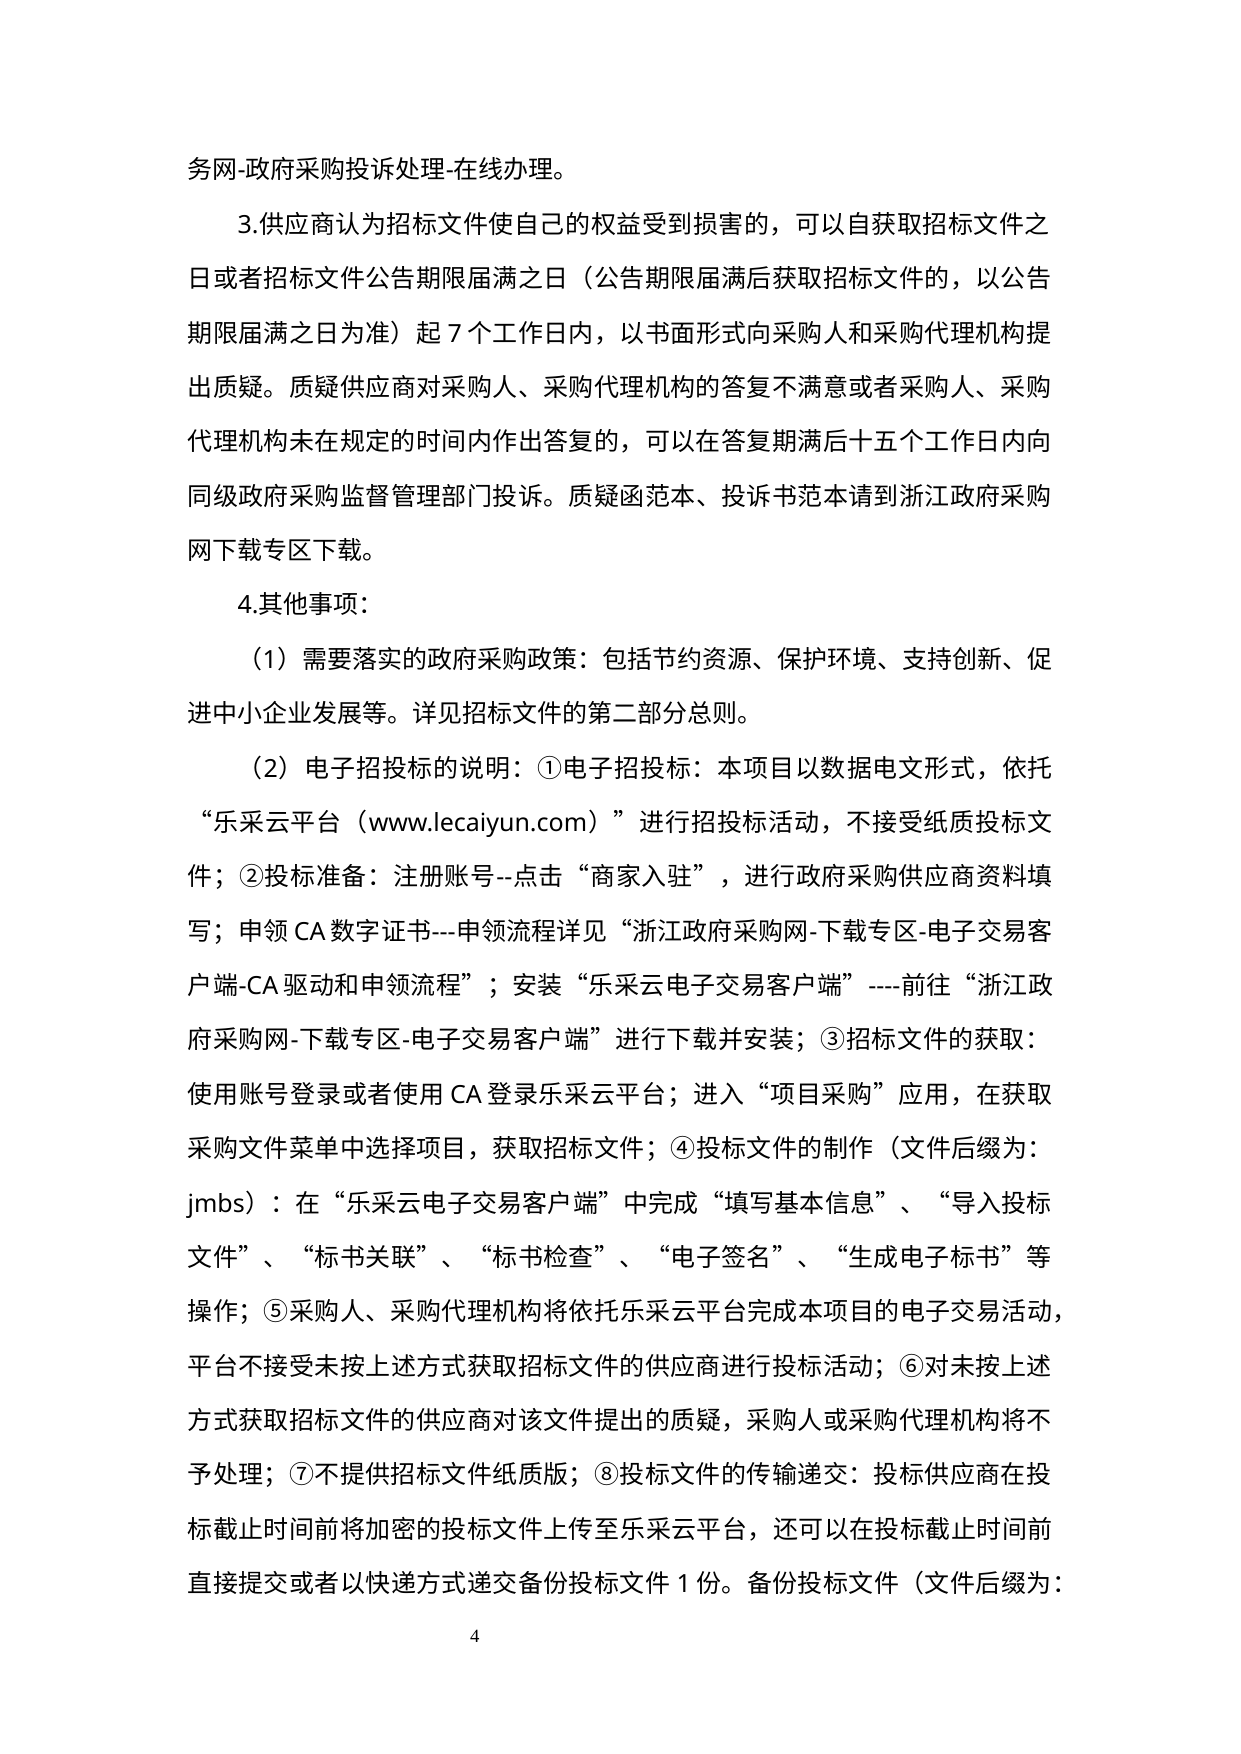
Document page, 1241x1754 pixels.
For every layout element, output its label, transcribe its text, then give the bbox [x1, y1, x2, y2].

text 4.其他事项： [187, 585, 1053, 621]
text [187, 748, 1053, 1600]
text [187, 150, 1053, 186]
text 3.供应商认为招标文件使自己的权益受到损害的，可以自获取招标文件之日或者招标文件公告期限届满之日（公告期限届满后获取招标文件的，以公告期限届满之日为准）起7个工作日内，以书面形式向采购人和采购代理机构提出质疑。质疑供应商对采购人、采购代理机构的答复不满意或者采购人、采购代理机构未在规定的时间内作出答复的，可以在答复期满后十五个工作日内向同级政府采购监督管理部门投诉。质疑函范本、投诉书范本请到浙江政府采购网下载专区下载。 [187, 204, 1053, 567]
text （1）需要落实的政府采购政策：包括节约资源、保护环境、支持创新、促进中小企业发展等。详见招标文件的第二部分总则。 [187, 639, 1053, 730]
